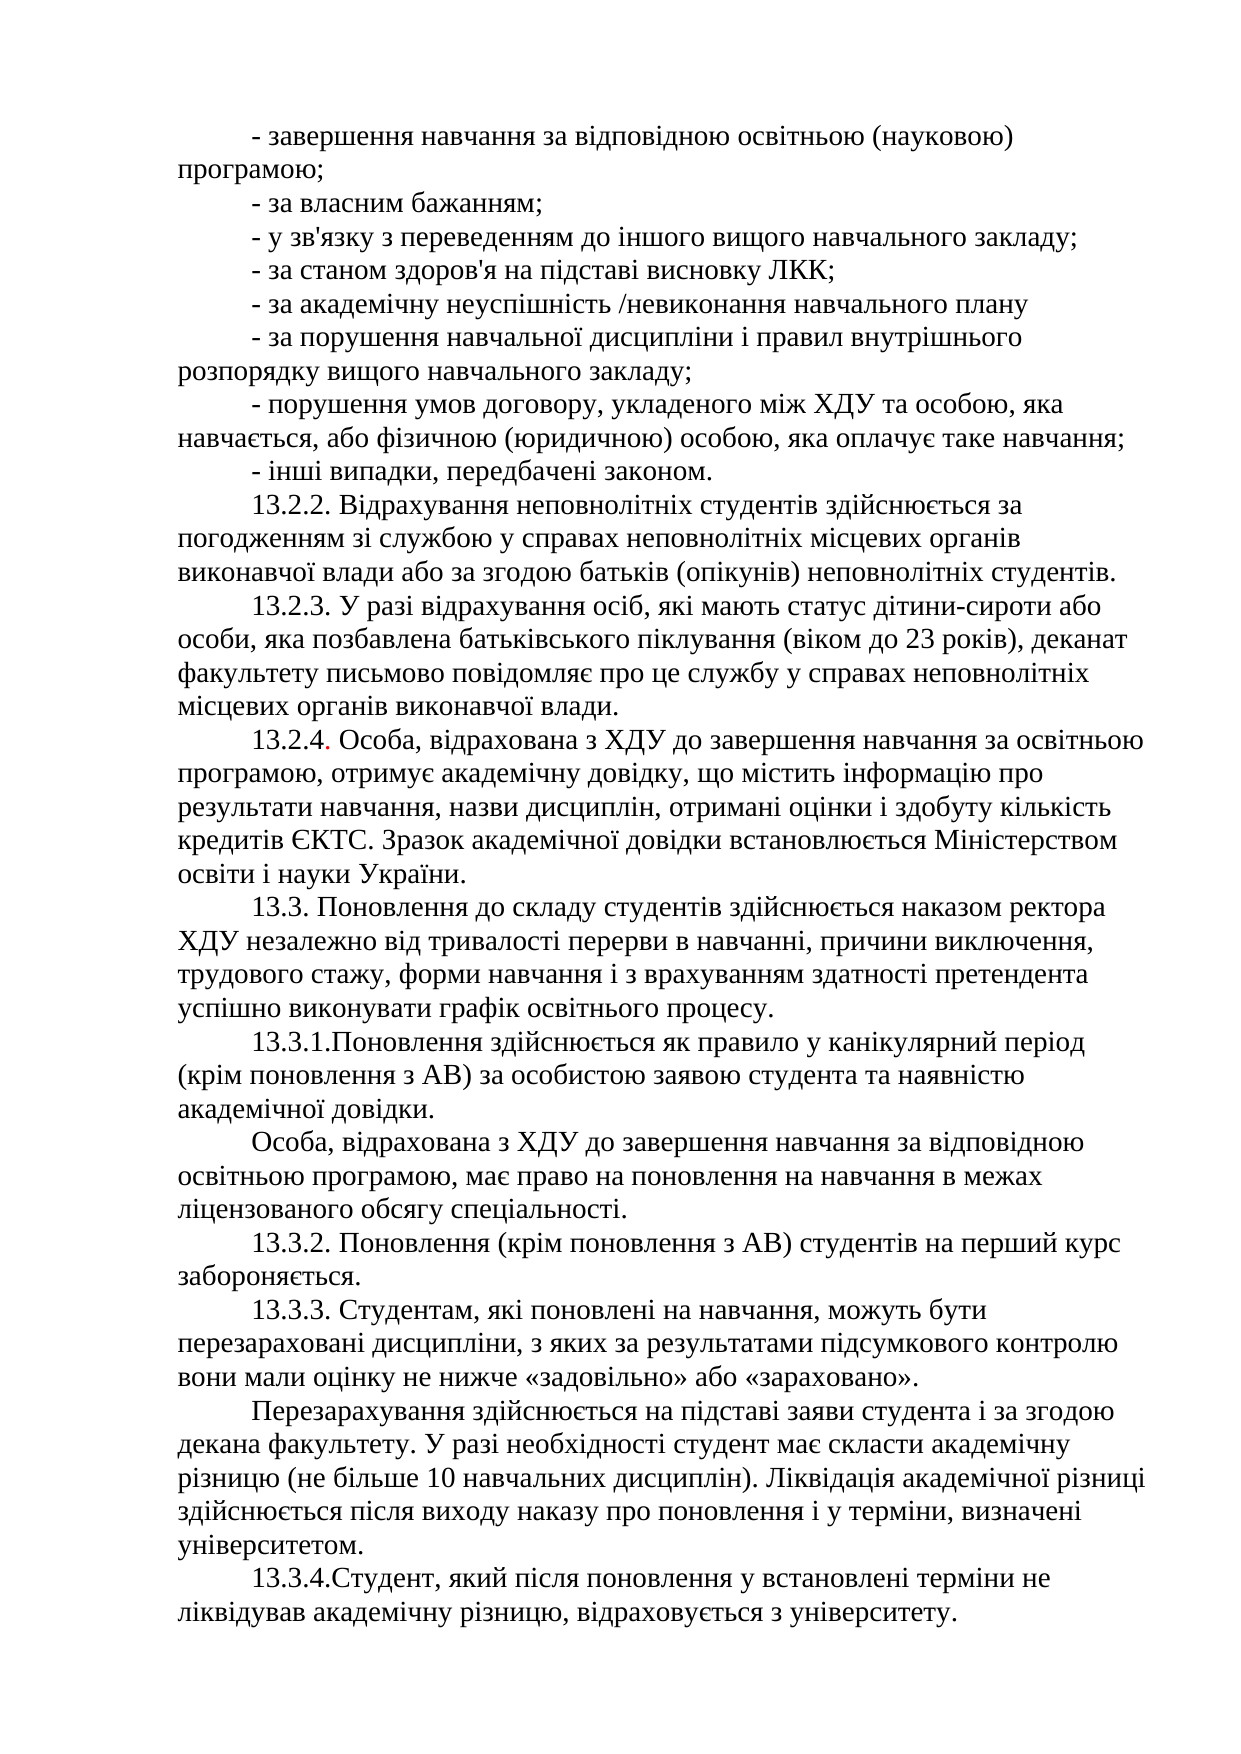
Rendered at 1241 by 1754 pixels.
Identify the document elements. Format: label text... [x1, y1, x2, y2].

text 13.3.3. Студентам, які поновлені на навчання, можуть бути перезараховані дисципліни, з яких за результатами підсумкового контролю вони мали оцінку не нижче «задовільно» або «зараховано». [177, 1292, 1152, 1393]
text 13.2.4. Особа, відрахована з ХДУ до завершення навчання за освітньою програмою, отримує академічну довідку, що містить інформацію про результати навчання, назви дисциплін, отримані оцінки і здобуту кількість кредитів ЄКТС. Зразок академічної довідки встановлюється Міністерством освіти і науки України. [177, 722, 1152, 889]
text 13.3.2. Поновлення (крім поновлення з АВ) студентів на перший курс забороняється. [177, 1225, 1152, 1292]
text - за академічну неуспішність /невиконання навчального плану [177, 286, 1152, 319]
text Особа, відрахована з ХДУ до завершення навчання за відповідною освітньою програмою, має право на поновлення на навчання в межах ліцензованого обсягу спеціальності. [177, 1124, 1152, 1225]
text 13.2.2. Відрахування неповнолітніх студентів здійснюється за погодженням зі службою у справах неповнолітніх місцевих органів виконавчої влади або за згодою батьків (опікунів) неповнолітніх студентів. [177, 487, 1152, 588]
text - у зв'язку з переведенням до іншого вищого навчального закладу; [177, 219, 1152, 252]
text - порушення умов договору, укладеного між ХДУ та особою, яка навчається, або фізичною (юридичною) особою, яка оплачує таке навчання; [177, 386, 1152, 453]
text - за власним бажанням; [177, 185, 1152, 219]
text - за порушення навчальної дисципліни і правил внутрішнього розпорядку вищого навчального закладу; [177, 319, 1152, 386]
text 13.3. Поновлення до складу студентів здійснюється наказом ректора ХДУ незалежно від тривалості перерви в навчанні, причини виключення, трудового стажу, форми навчання і з врахуванням здатності претендента успішно виконувати графік освітнього процесу. [177, 889, 1152, 1024]
text - за станом здоров'я на підставі висновку ЛКК; [177, 252, 1152, 286]
text 13.2.3. У разі відрахування осіб, які мають статус дітини-сироти або особи, яка позбавлена батьківського піклування (віком до 23 років), деканат факультету письмово повідомляє про це службу у справах неповнолітніх місцевих органів виконавчої влади. [177, 588, 1152, 722]
text - інші випадки, передбачені законом. [177, 453, 1152, 487]
text - завершення навчання за відповідною освітньою (науковою) програмою; [177, 118, 1152, 185]
text 13.3.4.Студент, який після поновлення у встановлені терміни не ліквідував академічну різницю, відраховується з університету. [177, 1560, 1152, 1627]
text Перезарахування здійснюється на підставі заяви студента і за згодою декана факультету. У разі необхідності студент має скласти академічну різницю (не більше 10 навчальних дисциплін). Ліквідація академічної різниці здійснюється після виходу наказу про поновлення і у терміни, визначені університетом. [177, 1393, 1152, 1560]
text 13.3.1.Поновлення здійснюється як правило у канікулярний період (крім поновлення з АВ) за особистою заявою студента та наявністю академічної довідки. [177, 1024, 1152, 1124]
